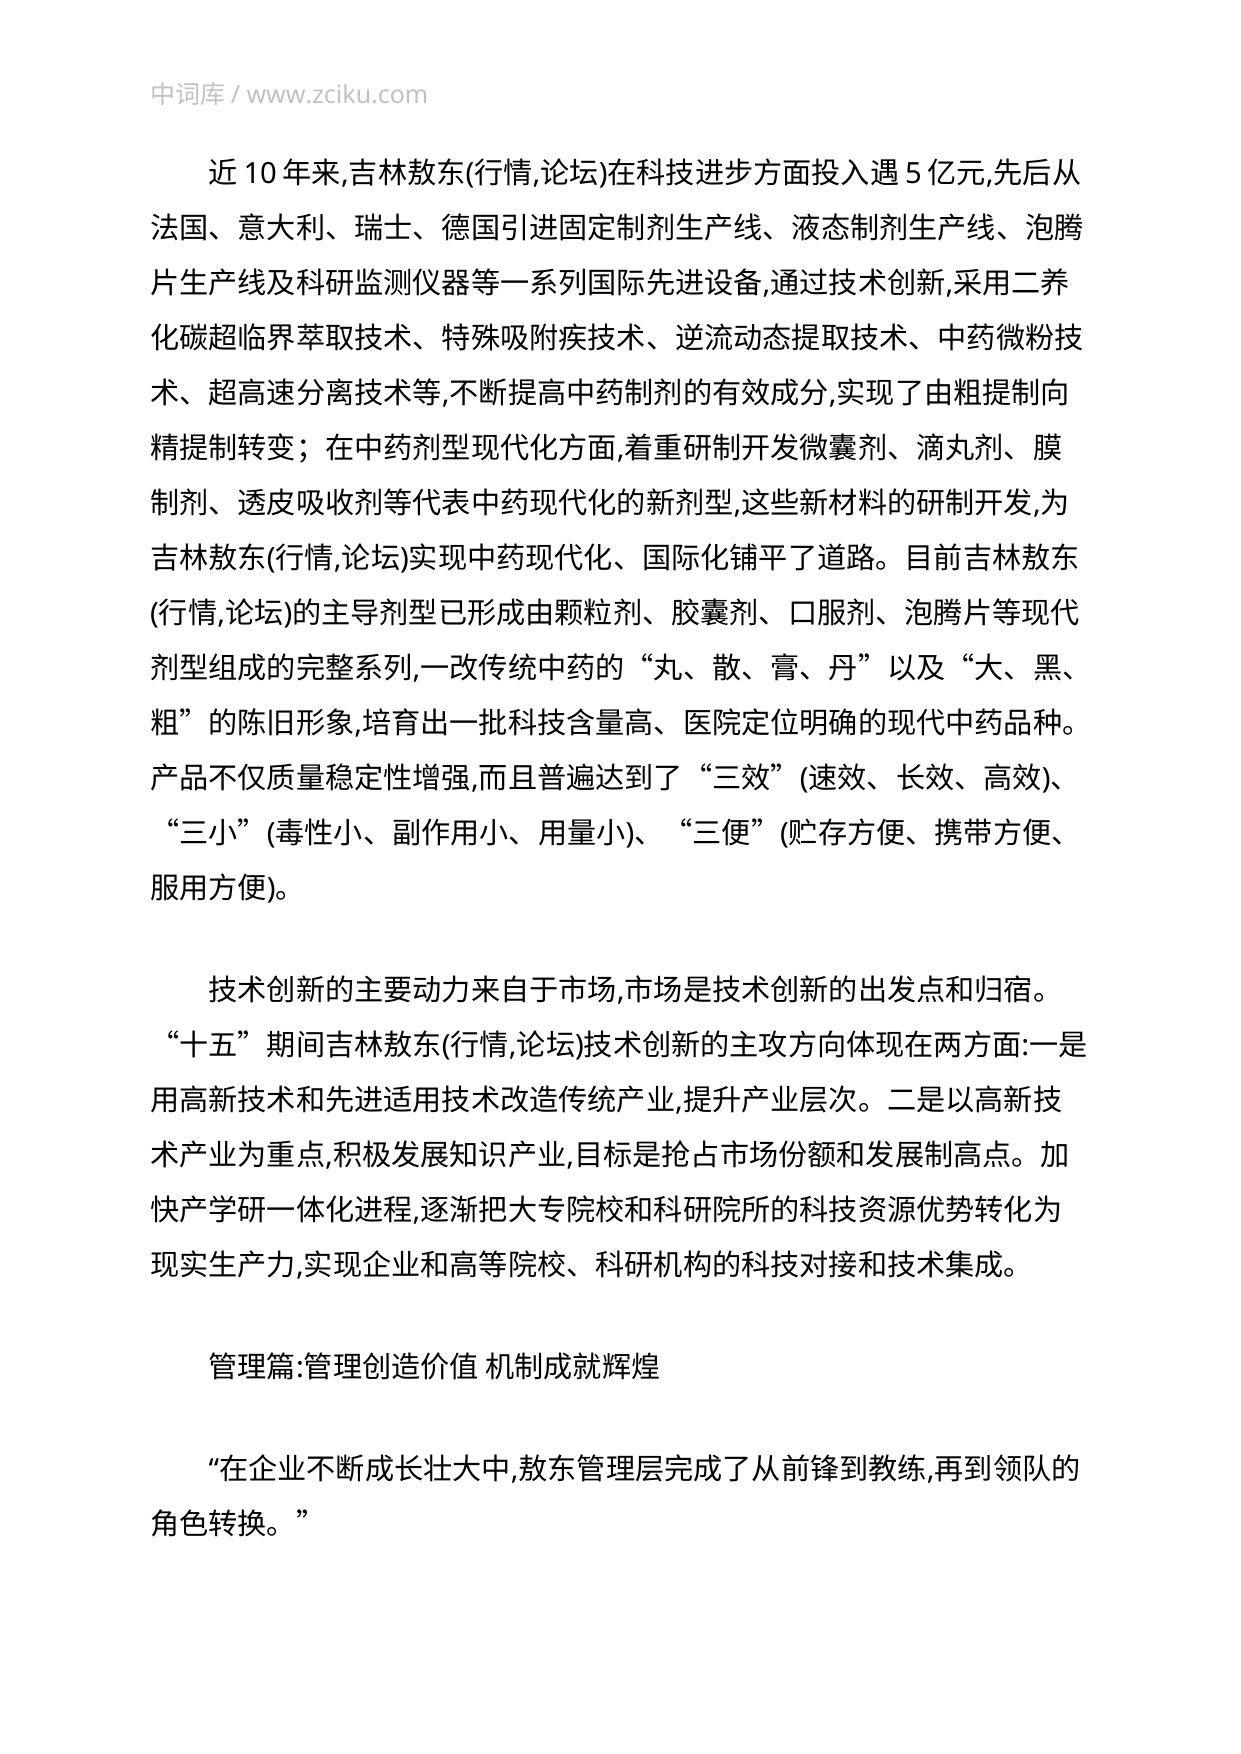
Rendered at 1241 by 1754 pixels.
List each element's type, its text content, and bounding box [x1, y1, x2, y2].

text 近10年来,吉林敖东(行情,论坛)在科技进步方面投入遇5亿元,先后从法国、意大利、瑞士、德国引进固定制剂生产线、液态制剂生产线、泡腾片生产线及科研监测仪器等一系列国际先进设备,通过技术创新,采用二养化碳超临界萃取技术、特殊吸附疾技术、逆流动态提取技术、中药微粉技术、超高速分离技术等,不断提高中药制剂的有效成分,实现了由粗提制向精提制转变；在中药剂型现代化方面,着重研制开发微囊剂、滴丸剂、膜制剂、透皮吸收剂等代表中药现代化的新剂型,这些新材料的研制开发,为吉林敖东(行情,论坛)实现中药现代化、国际化铺平了道路。目前吉林敖东(行情,论坛)的主导剂型已形成由颗粒剂、胶囊剂、口服剂、泡腾片等现代剂型组成的完整系列,一改传统中药的“丸、散、膏、丹”以及“大、黑、粗”的陈旧形象,培育出一批科技含量高、医院定位明确的现代中药品种。产品不仅质量稳定性增强,而且普遍达到了“三效”(速效、长效、高效)、“三小”(毒性小、副作用小、用量小)、“三便”(贮存方便、携带方便、服用方便)。 [150, 150, 1090, 907]
text 技术创新的主要动力来自于市场,市场是技术创新的出发点和归宿。“十五”期间吉林敖东(行情,论坛)技术创新的主攻方向体现在两方面:一是用高新技术和先进适用技术改造传统产业,提升产业层次。二是以高新技术产业为重点,积极发展知识产业,目标是抢占市场份额和发展制高点。加快产学研一体化进程,逐渐把大专院校和科研院所的科技资源优势转化为现实生产力,实现企业和高等院校、科研机构的科技对接和技术集成。 [150, 967, 1090, 1284]
text 管理篇:管理创造价值 机制成就辉煌 [150, 1344, 1090, 1386]
text “在企业不断成长壮大中,敖东管理层完成了从前锋到教练,再到领队的角色转换。” [150, 1446, 1090, 1543]
